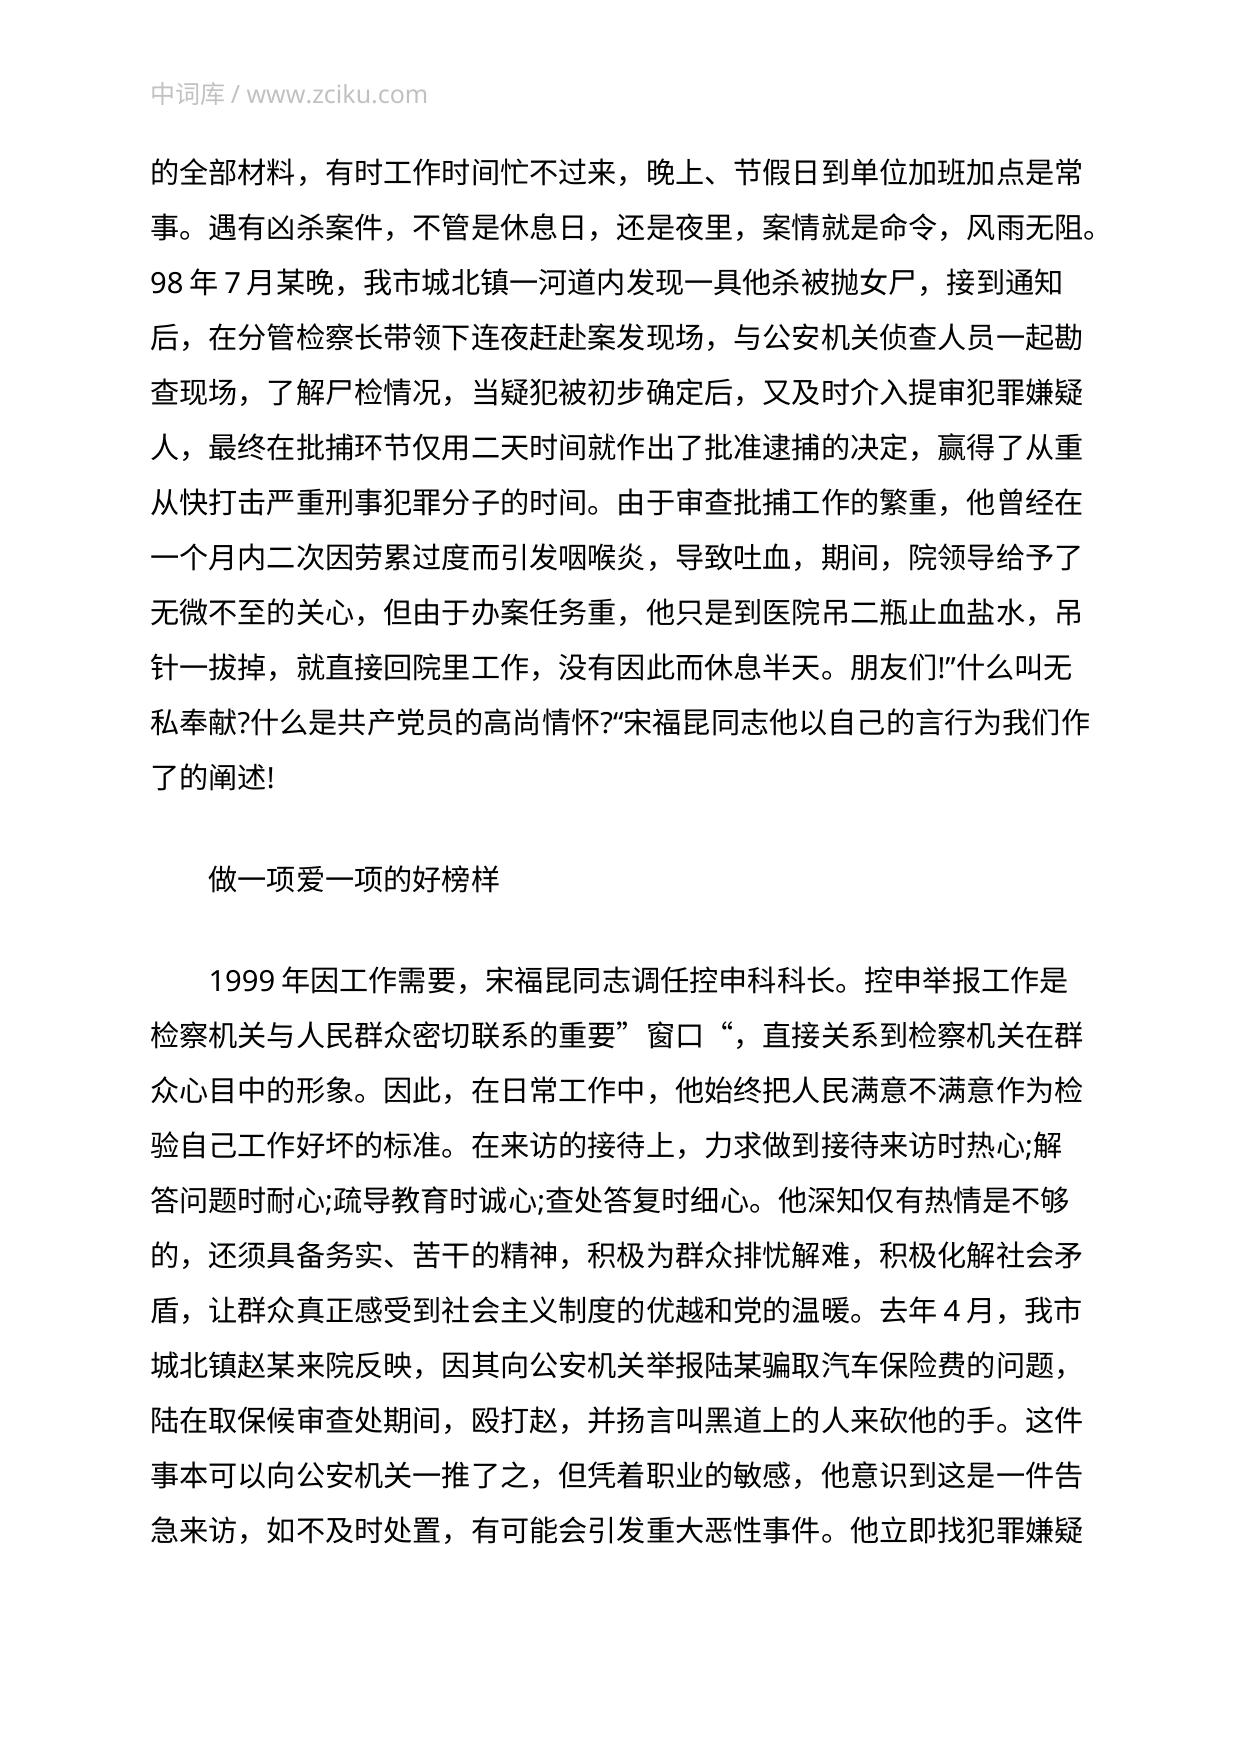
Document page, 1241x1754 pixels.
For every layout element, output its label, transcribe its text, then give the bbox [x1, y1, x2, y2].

text 做一项爱一项的好榜样 [150, 856, 1090, 898]
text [150, 150, 1090, 797]
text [150, 958, 1090, 1549]
